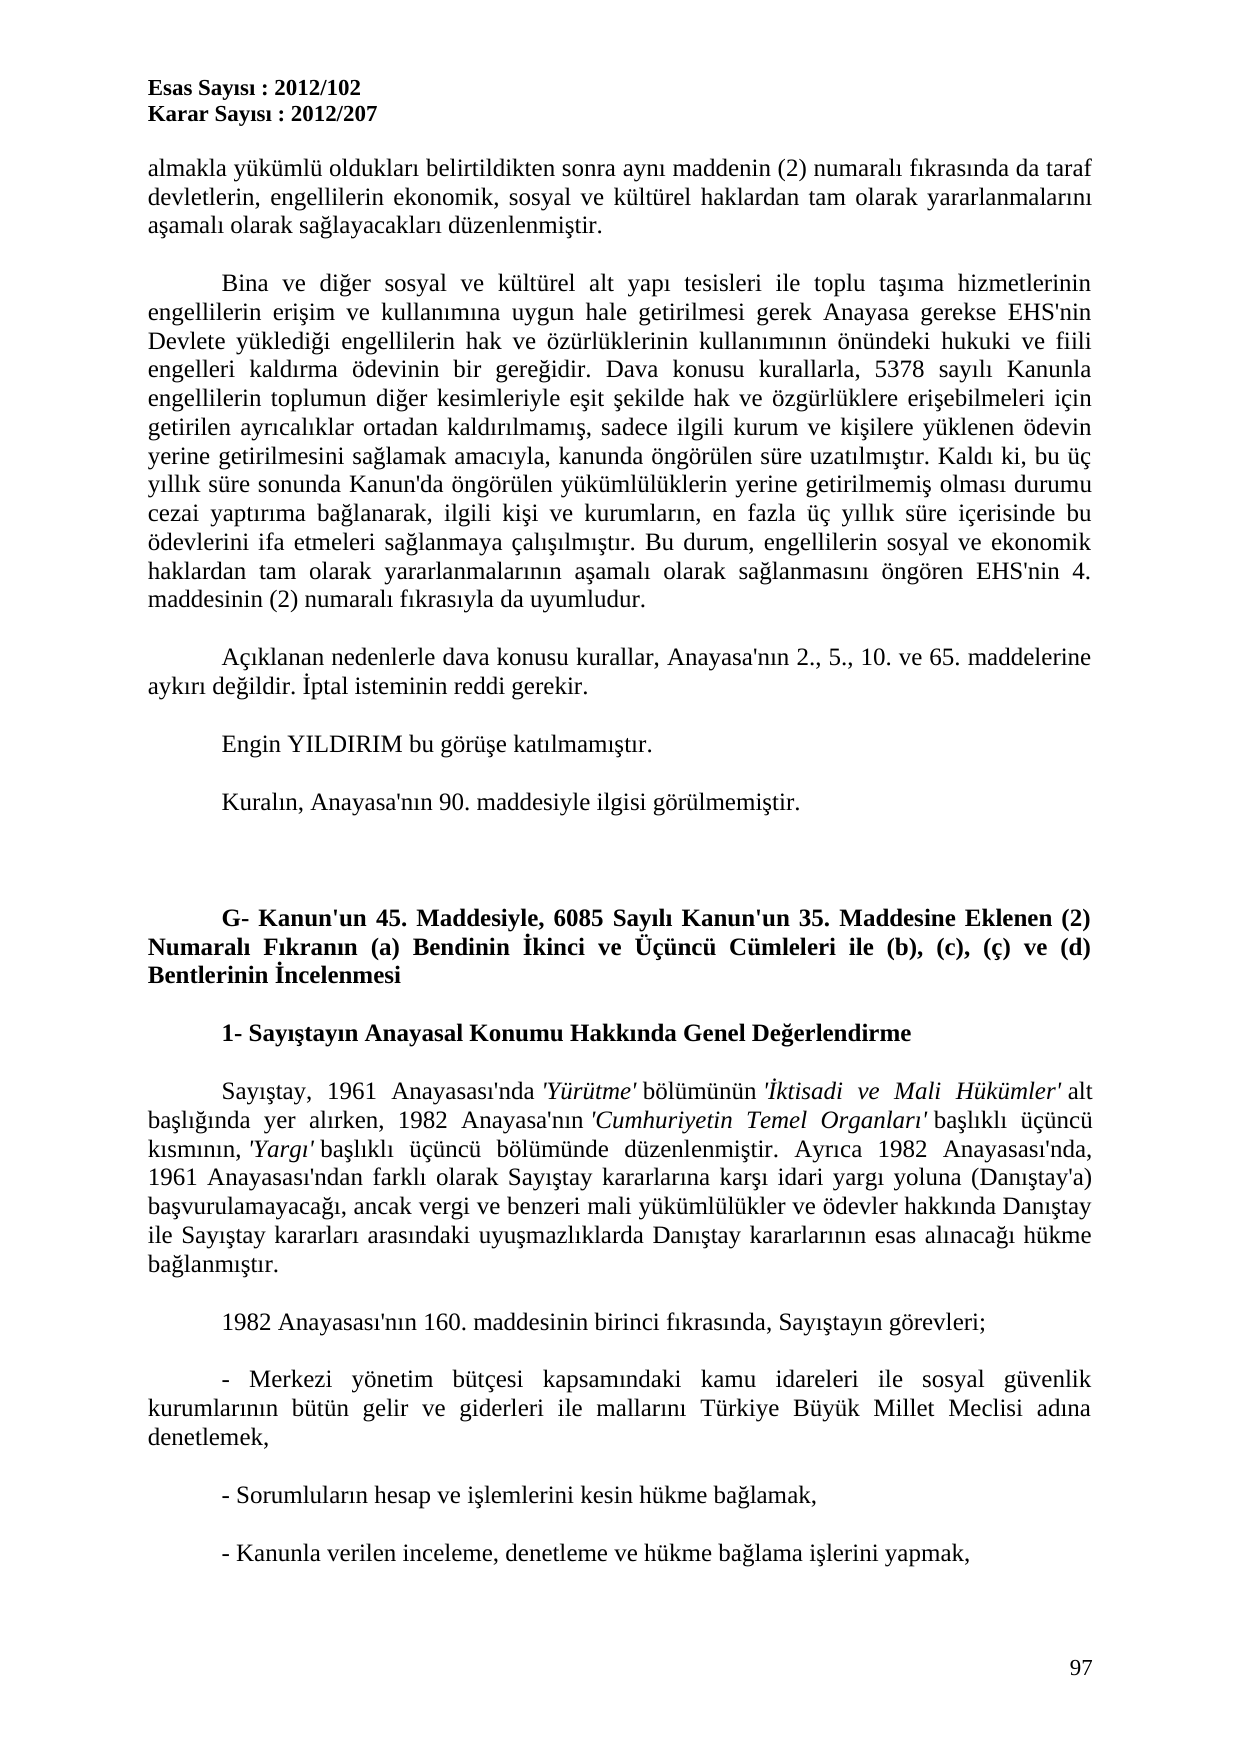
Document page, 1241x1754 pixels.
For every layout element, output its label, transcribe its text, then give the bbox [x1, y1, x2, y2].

text 1982 Anayasası'nın 160. maddesinin birinci fıkrasında, Sayıştayın görevleri; [148, 1307, 1093, 1335]
text - Kanunla verilen inceleme, denetleme ve hükme bağlama işlerini yapmak, [148, 1538, 1093, 1567]
text Açıklanan nedenlerle dava konusu kurallar, Anayasa'nın 2., 5., 10. ve 65. maddelerine aykırı değildir. İptal isteminin reddi gerekir. [148, 642, 1093, 700]
text Kuralın, Anayasa'nın 90. maddesiyle ilgisi görülmemiştir. [148, 787, 1093, 816]
text Engin YILDIRIM bu görüşe katılmamıştır. [148, 729, 1093, 758]
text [148, 153, 1093, 239]
text - Merkezi yönetim bütçesi kapsamındaki kamu idareleri ile sosyal güvenlik kurumlarının bütün gelir ve giderleri ile mallarını Türkiye Büyük Millet Meclisi adına denetlemek, [148, 1364, 1093, 1451]
text - Sorumluların hesap ve işlemlerini kesin hükme bağlamak, [148, 1480, 1093, 1509]
text Bina ve diğer sosyal ve kültürel alt yapı tesisleri ile toplu taşıma hizmetlerinin engellilerin erişim ve kullanımına uygun hale getirilmesi gerek Anayasa gerekse EHS'nin Devlete yüklediği engellilerin hak ve özürlüklerinin kullanımının önündeki hukuki ve fiili engelleri kaldırma ödevinin bir gereğidir. Dava konusu kurallarla, 5378 sayılı Kanunla engellilerin toplumun diğer kesimleriyle eşit şekilde hak ve özgürlüklere erişebilmeleri için getirilen ayrıcalıklar ortadan kaldırılmamış, sadece ilgili kurum ve kişilere yüklenen ödevin yerine getirilmesini sağlamak amacıyla, kanunda öngörülen süre uzatılmıştır. Kaldı ki, bu üç yıllık süre sonunda Kanun'da öngörülen yükümlülüklerin yerine getirilmemiş olması durumu cezai yaptırıma bağlanarak, ilgili kişi ve kurumların, en fazla üç yıllık süre içerisinde bu ödevlerini ifa etmeleri sağlanmaya çalışılmıştır. Bu durum, engellilerin sosyal ve ekonomik haklardan tam olarak yararlanmalarının aşamalı olarak sağlanmasını öngören EHS'nin 4. maddesinin (2) numaralı fıkrasıyla da uyumludur. [148, 268, 1093, 613]
text 1- Sayıştayın Anayasal Konumu Hakkında Genel Değerlendirme [148, 1018, 1093, 1047]
text Sayıştay, 1961 Anayasası'nda 'Yürütme' bölümünün 'İktisadi ve Mali Hükümler' alt başlığında yer alırken, 1982 Anayasa'nın 'Cumhuriyetin Temel Organları' başlıklı üçüncü kısmının, 'Yargı' başlıklı üçüncü bölümünde düzenlenmiştir. Ayrıca 1982 Anayasası'nda, 1961 Anayasası'ndan farklı olarak Sayıştay kararlarına karşı idari yargı yoluna (Danıştay'a) başvurulamayacağı, ancak vergi ve benzeri mali yükümlülükler ve ödevler hakkında Danıştay ile Sayıştay kararları arasındaki uyuşmazlıklarda Danıştay kararlarının esas alınacağı hükme bağlanmıştır. [148, 1076, 1093, 1277]
text G- Kanun'un 45. Maddesiyle, 6085 Sayılı Kanun'un 35. Maddesine Eklenen (2) Numaralı Fıkranın (a) Bendinin İkinci ve Üçüncü Cümleleri ile (b), (c), (ç) ve (d) Bentlerinin İncelenmesi [148, 903, 1093, 989]
